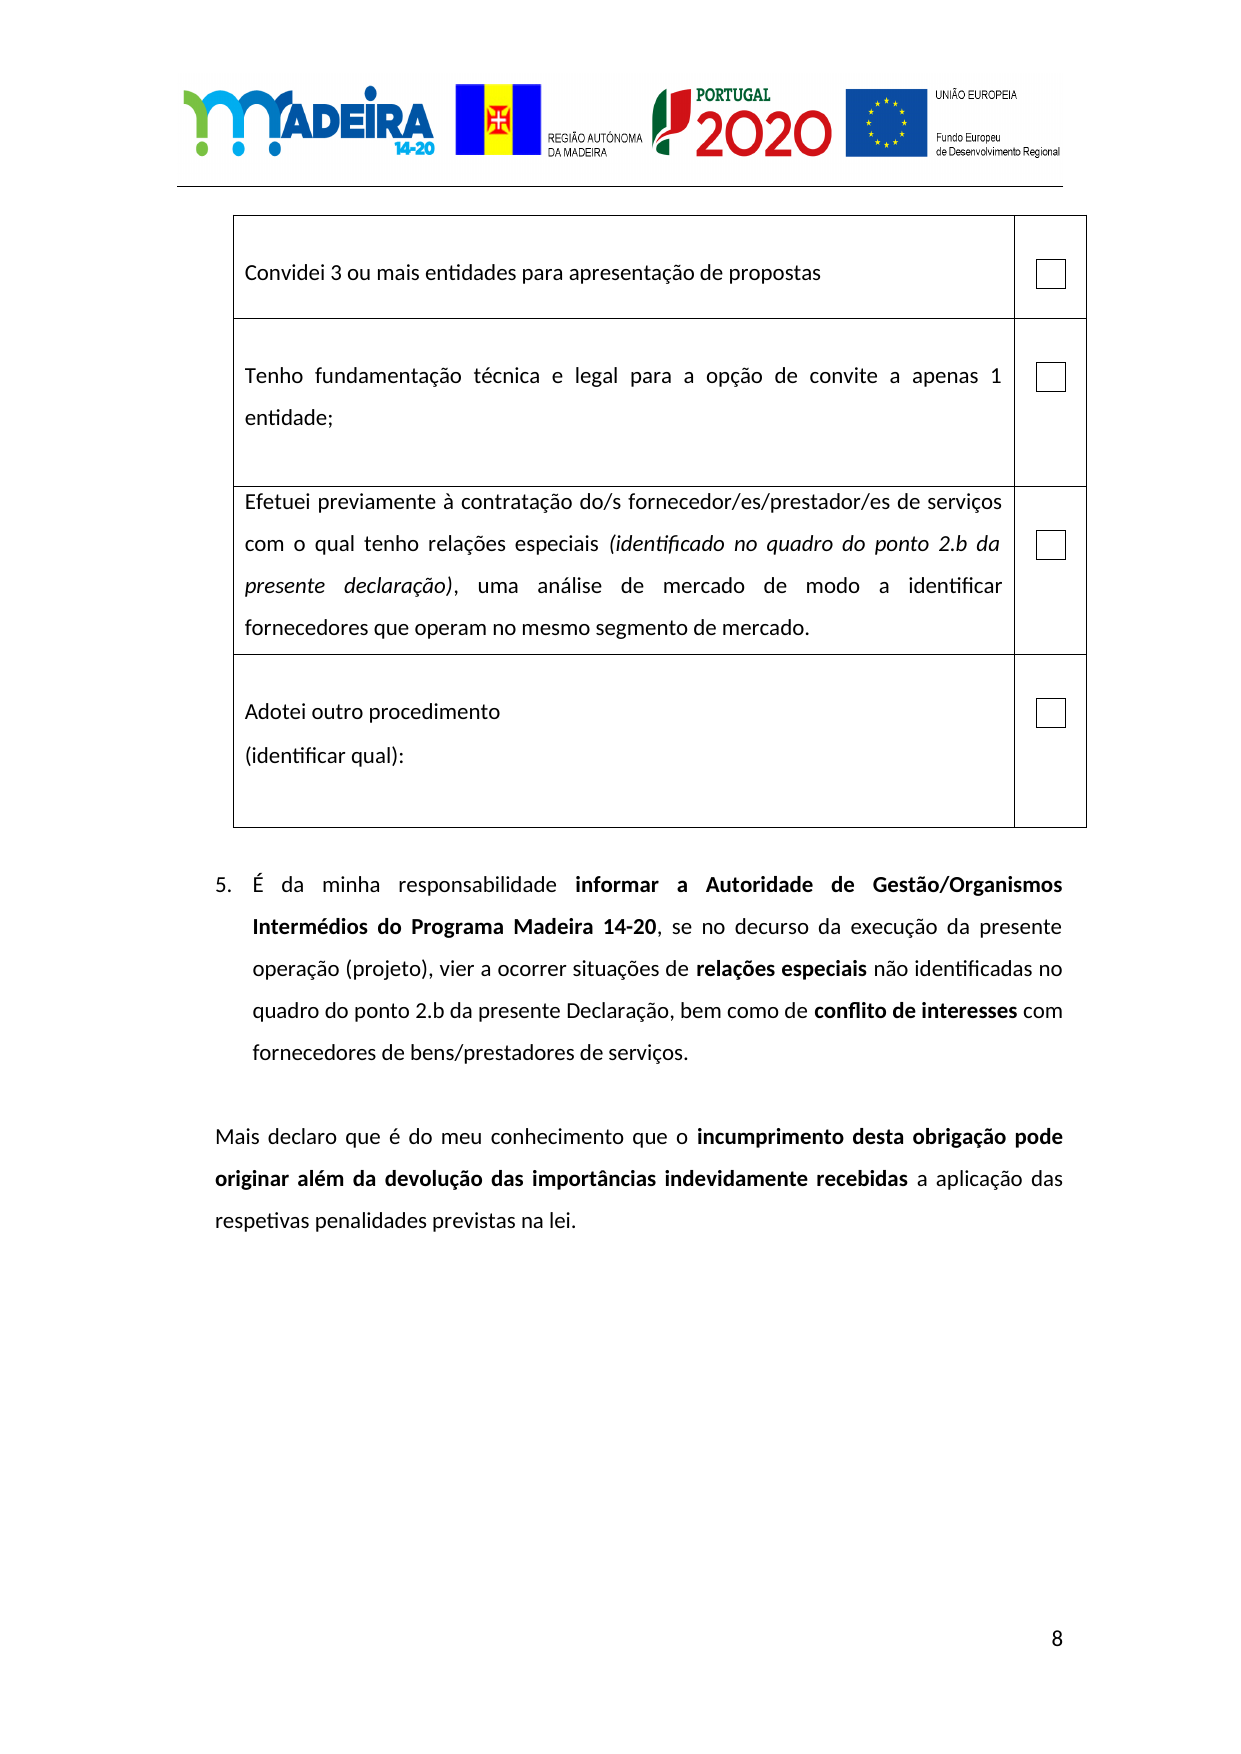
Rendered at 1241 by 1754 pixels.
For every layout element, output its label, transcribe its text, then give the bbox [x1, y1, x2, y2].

table_cell Efetuei previamente à contratação do/s fornecedor/es/prestador/es de serviços com o qual tenho relações especiais (identificado no quadro do ponto 2.b da presente declaração), uma análise de mercado de modo a identificar fornecedores que operam no mesmo segmento de mercado. [234, 487, 1014, 654]
table_cell Tenho fundamentação técnica e legal para a opção de convite a apenas 1 entidade; [234, 319, 1014, 486]
table_cell Adotei outro procedimento (identificar qual): [234, 655, 1014, 827]
table_cell [1015, 487, 1086, 654]
table_cell [1015, 319, 1086, 486]
table_cell [1015, 216, 1086, 318]
table_cell Convidei 3 ou mais entidades para apresentação de propostas [234, 216, 1014, 318]
text Mais declaro que é do meu conhecimento que o incumprimento desta obrigação pode originar além da devolução das importâncias indevidamente recebidas a aplicação das respetivas penalidades previstas na lei. [215, 1122, 1063, 1234]
table_cell [1015, 655, 1086, 827]
list É da minha responsabilidade informar a Autoridade de Gestão/Organismos Intermédios do Programa Madeira 14-20, se no decurso da execução da presente operação (projeto), vier a ocorrer situações de relações especiais não identificadas no quadro do ponto 2.b da presente Declaração, bem como de conflito de interesses com fornecedores de bens/prestadores de serviços. [215, 870, 1063, 1066]
